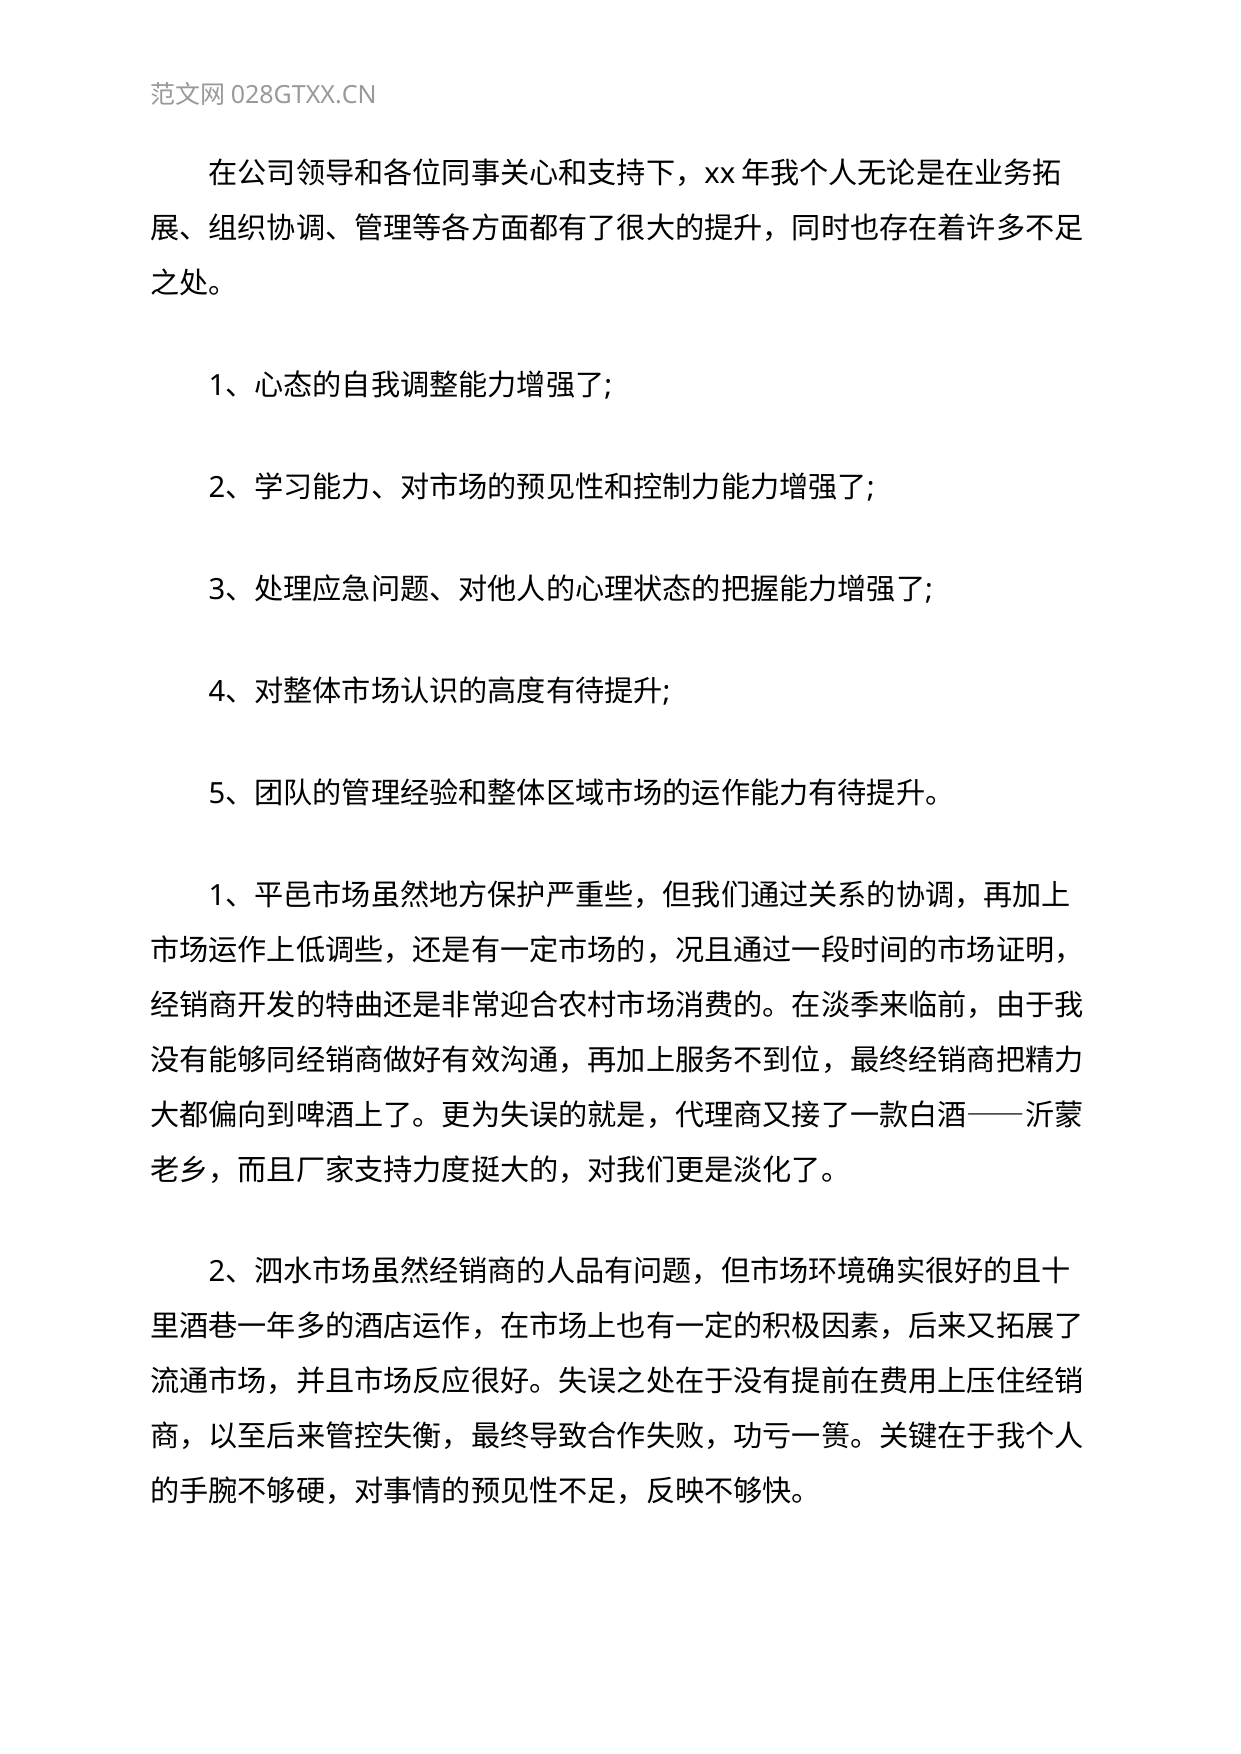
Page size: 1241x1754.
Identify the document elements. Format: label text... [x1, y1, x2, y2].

text 3、处理应急问题、对他人的心理状态的把握能力增强了; [150, 566, 1090, 608]
text 2、学习能力、对市场的预见性和控制力能力增强了; [150, 464, 1090, 506]
text 4、对整体市场认识的高度有待提升; [150, 668, 1090, 710]
text 1、平邑市场虽然地方保护严重些，但我们通过关系的协调，再加上市场运作上低调些，还是有一定市场的，况且通过一段时间的市场证明，经销商开发的特曲还是非常迎合农村市场消费的。在淡季来临前，由于我没有能够同经销商做好有效沟通，再加上服务不到位，最终经销商把精力大都偏向到啤酒上了。更为失误的就是，代理商又接了一款白酒——沂蒙老乡，而且厂家支持力度挺大的，对我们更是淡化了。 [150, 872, 1090, 1188]
text 5、团队的管理经验和整体区域市场的运作能力有待提升。 [150, 769, 1090, 812]
text 2、泗水市场虽然经销商的人品有问题，但市场环境确实很好的且十里酒巷一年多的酒店运作，在市场上也有一定的积极因素，后来又拓展了流通市场，并且市场反应很好。失误之处在于没有提前在费用上压住经销商，以至后来管控失衡，最终导致合作失败，功亏一篑。关键在于我个人的手腕不够硬，对事情的预见性不足，反映不够快。 [150, 1248, 1090, 1510]
text 在公司领导和各位同事关心和支持下，xx年我个人无论是在业务拓展、组织协调、管理等各方面都有了很大的提升，同时也存在着许多不足之处。 [150, 150, 1090, 302]
text 1、心态的自我调整能力增强了; [150, 362, 1090, 404]
